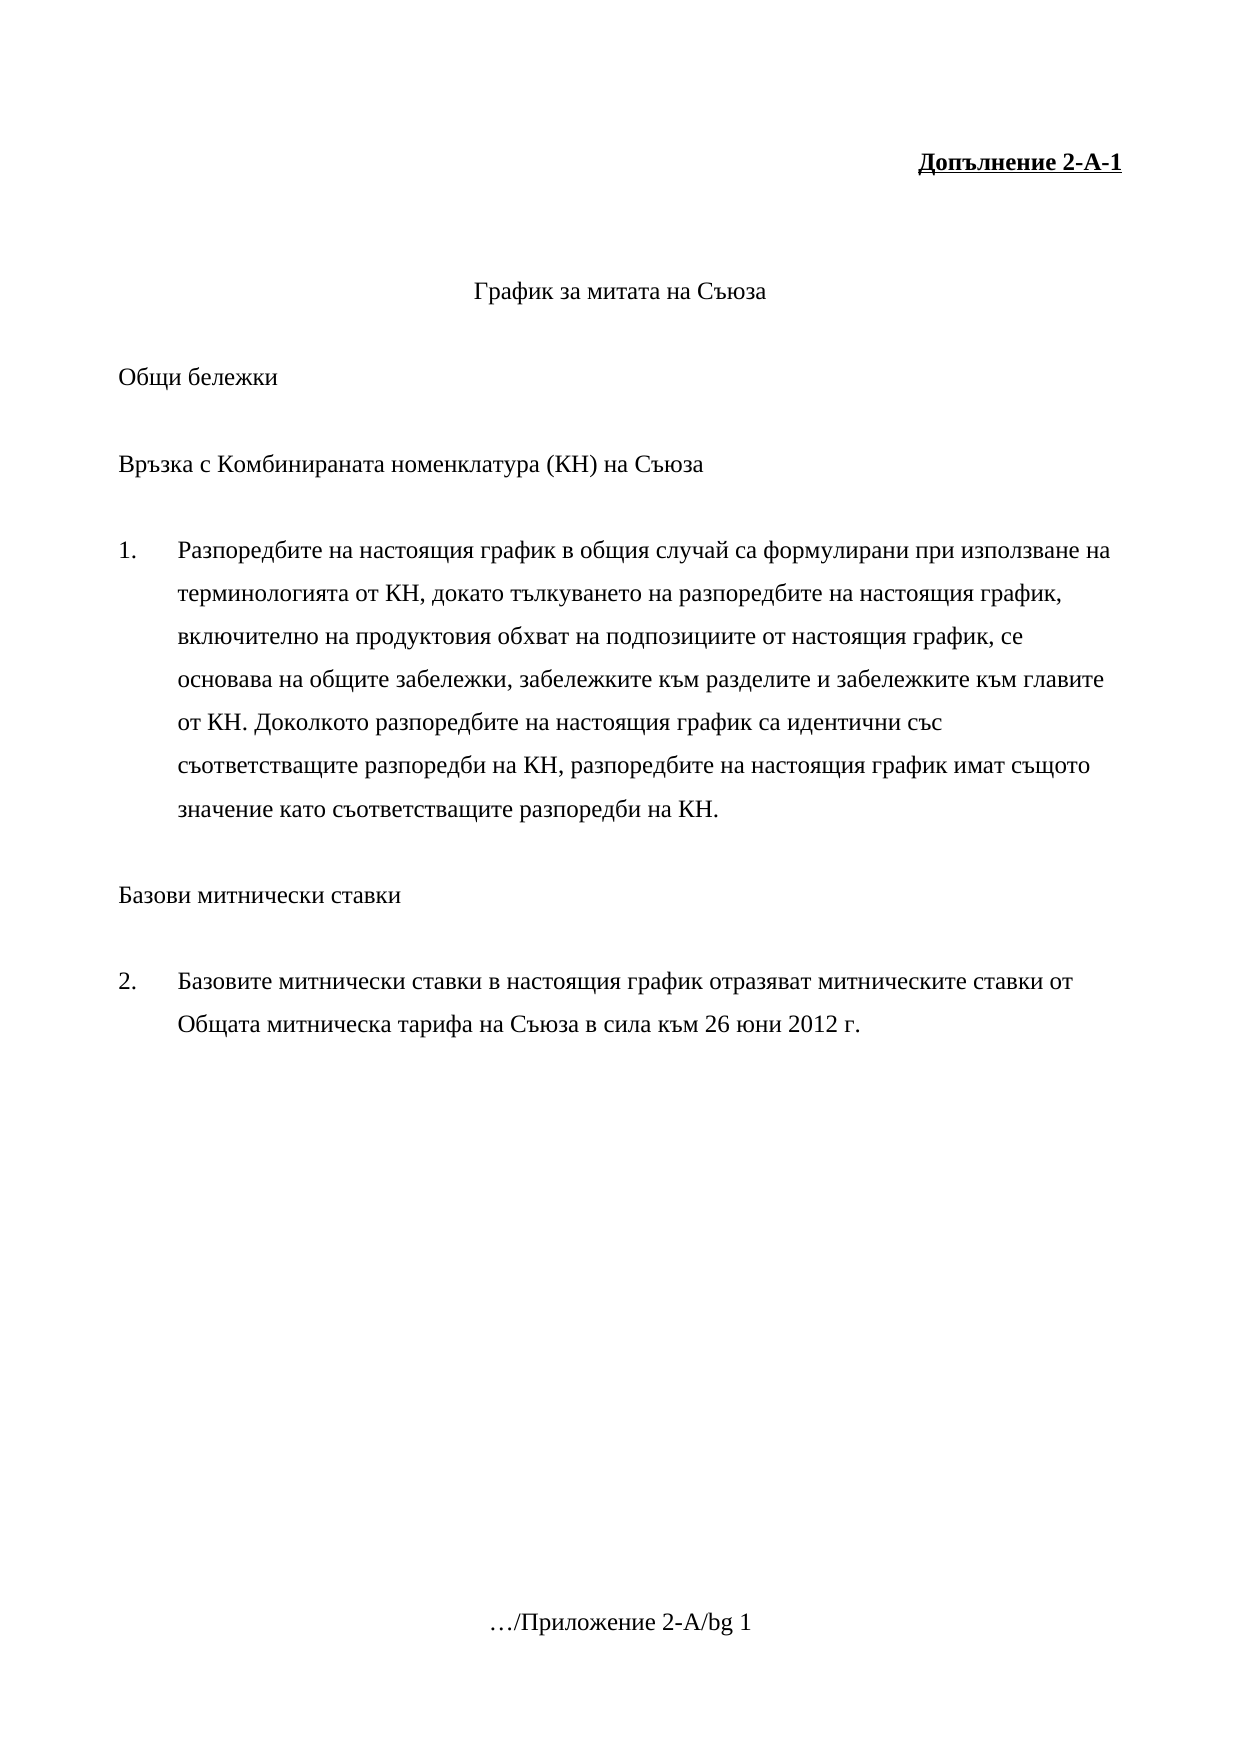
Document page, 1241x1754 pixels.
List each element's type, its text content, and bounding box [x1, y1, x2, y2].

text Допълнение 2-A-1 [118, 147, 1122, 176]
text Връзка с Комбинираната номенклатура (КН) на Съюза [118, 449, 1122, 477]
text График за митата на Съюза [118, 276, 1122, 305]
text 2. Базовите митнически ставки в настоящия график отразяват митническите ставки от Общата митническа тарифа на Съюза в сила към 26 юни 2012 г. [118, 966, 1122, 1038]
text Общи бележки [118, 362, 1122, 391]
text Базови митнически ставки [118, 880, 1122, 909]
text 1. Разпоредбите на настоящия график в общия случай са формулирани при използване на терминологията от КН, докато тълкуването на разпоредбите на настоящия график, включително на продуктовия обхват на подпозициите от настоящия график, се основава на общите забележки, забележките към разделите и забележките към главите от КН. Доколкото разпоредбите на настоящия график са идентични със съответстващите разпоредби на КН, разпоредбите на настоящия график имат същото значение като съответстващите разпоредби на КН. [118, 535, 1122, 822]
